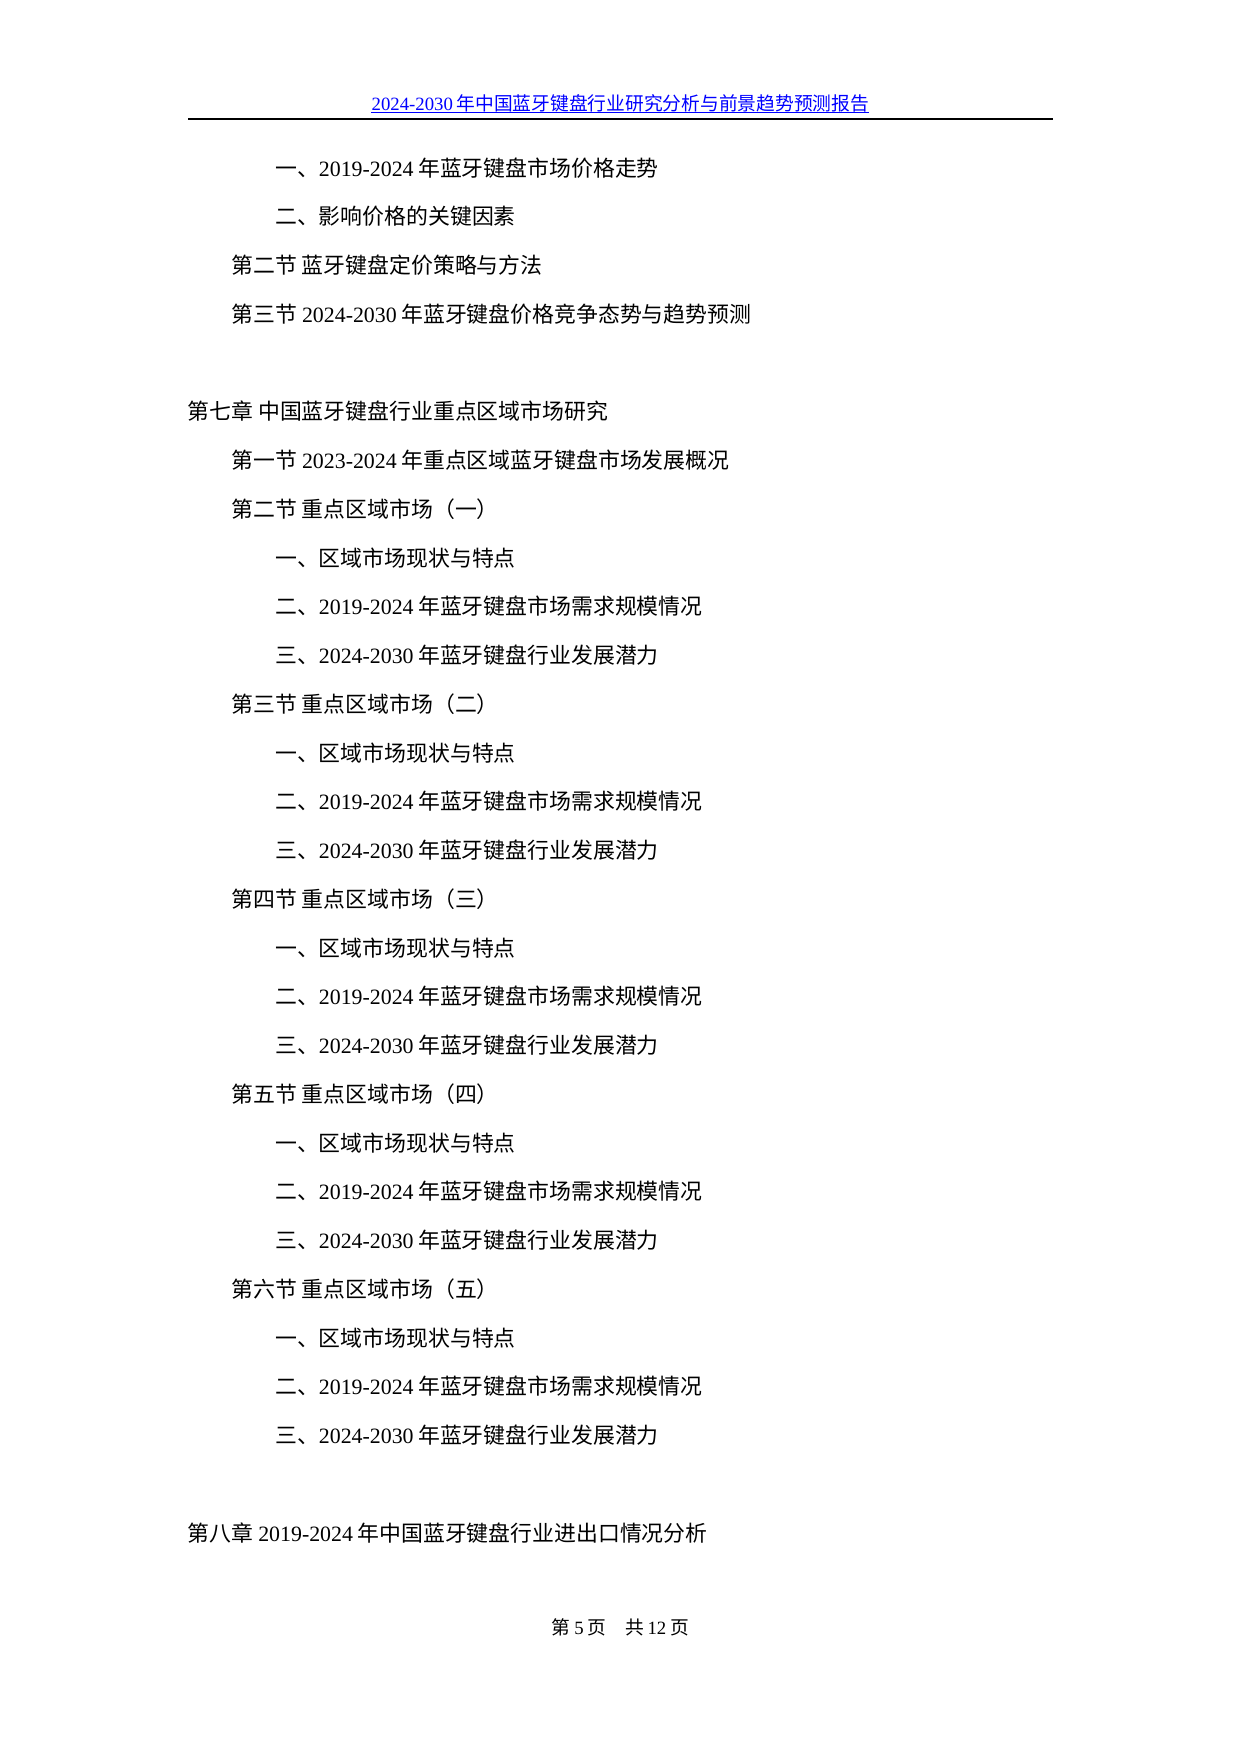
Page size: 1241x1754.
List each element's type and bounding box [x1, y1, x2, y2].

text [187, 150, 1053, 1548]
